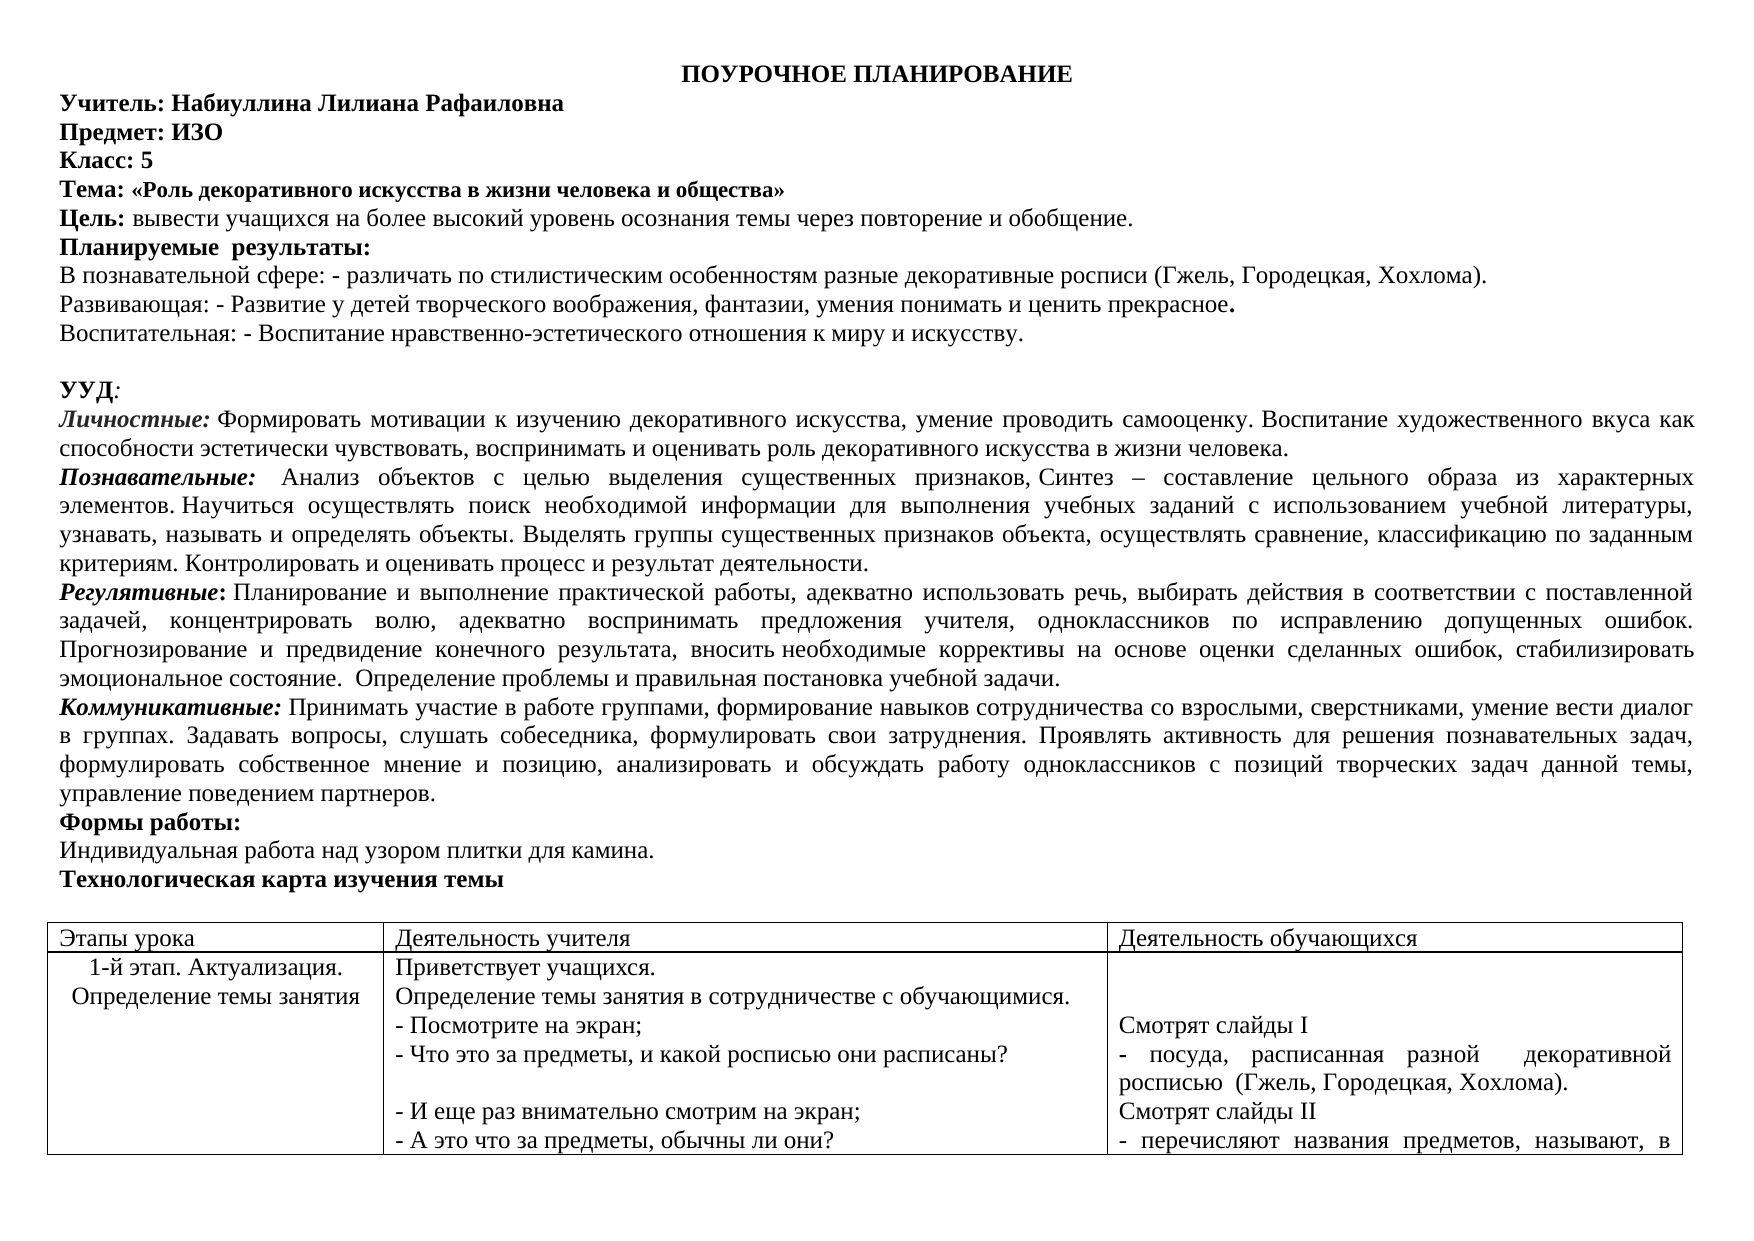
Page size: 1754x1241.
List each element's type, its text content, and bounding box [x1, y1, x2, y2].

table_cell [48, 953, 383, 1154]
text Класс: 5 [59, 145, 1695, 174]
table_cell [384, 953, 1107, 1154]
text Планируемые результаты: [59, 232, 1695, 260]
text Регулятивные: Планирование и выполнение практической работы, адекватно использовать речь, выбирать действия в соответствии с поставленной задачей, концентрировать волю, адекватно воспринимать предложения учителя, одноклассников по исправлению допущенных ошибок. Прогнозирование и предвидение конечного результата, вносить необходимые коррективы на основе оценки сделанных ошибок, стабилизировать эмоциональное состояние. Определение проблемы и правильная постановка учебной задачи. [59, 577, 1695, 692]
table_header Этапы урока [48, 923, 383, 951]
text Познавательные: Анализ объектов с целью выделения существенных признаков, Синтез – составление цельного образа из характерных элементов. Научиться осуществлять поиск необходимой информации для выполнения учебных заданий с использованием учебной литературы, узнавать, называть и определять объекты. Выделять группы существенных признаков объекта, осуществлять сравнение, классификацию по заданным критериям. Контролировать и оценивать процесс и результат деятельности. [59, 462, 1695, 577]
text В познавательной сфере: - различать по стилистическим особенностям разные декоративные росписи (Гжель, Городецкая, Хохлома). [59, 260, 1695, 289]
table_header Деятельность учителя [384, 923, 1107, 951]
text Технологическая карта изучения темы [59, 864, 1695, 893]
text Цель: вывести учащихся на более высокий уровень осознания темы через повторение и обобщение. [59, 203, 1695, 232]
text УУД: [59, 375, 1695, 404]
text Учитель: Набиуллина Лилиана Рафаиловна [59, 88, 1695, 117]
text Коммуникативные: Принимать участие в работе группами, формирование навыков сотрудничества со взрослыми, сверстниками, умение вести диалог в группах. Задавать вопросы, слушать собеседника, формулировать свои затруднения. Проявлять активность для решения познавательных задач, формулировать собственное мнение и позицию, анализировать и обсуждать работу одноклассников с позиций творческих задач данной темы, управление поведением партнеров. [59, 692, 1695, 807]
text Тема: «Роль декоративного искусства в жизни человека и общества» [59, 174, 1695, 203]
text Предмет: ИЗО [59, 117, 1695, 145]
text Личностные: Формировать мотивации к изучению декоративного искусства, умение проводить самооценку. Воспитание художественного вкуса как способности эстетически чувствовать, воспринимать и оценивать роль декоративного искусства в жизни человека. [59, 404, 1695, 462]
text Индивидуальная работа над узором плитки для камина. [59, 835, 1695, 864]
table_header Деятельность обучающихся [1108, 923, 1682, 951]
text Развивающая: - Развитие у детей творческого воображения, фантазии, умения понимать и ценить прекрасное. [59, 289, 1695, 318]
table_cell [1108, 953, 1682, 1154]
text Воспитательная: - Воспитание нравственно-эстетического отношения к миру и искусству. [59, 318, 1695, 347]
text Формы работы: [59, 807, 1695, 835]
text ПОУРОЧНОЕ ПЛАНИРОВАНИЕ [59, 59, 1695, 88]
